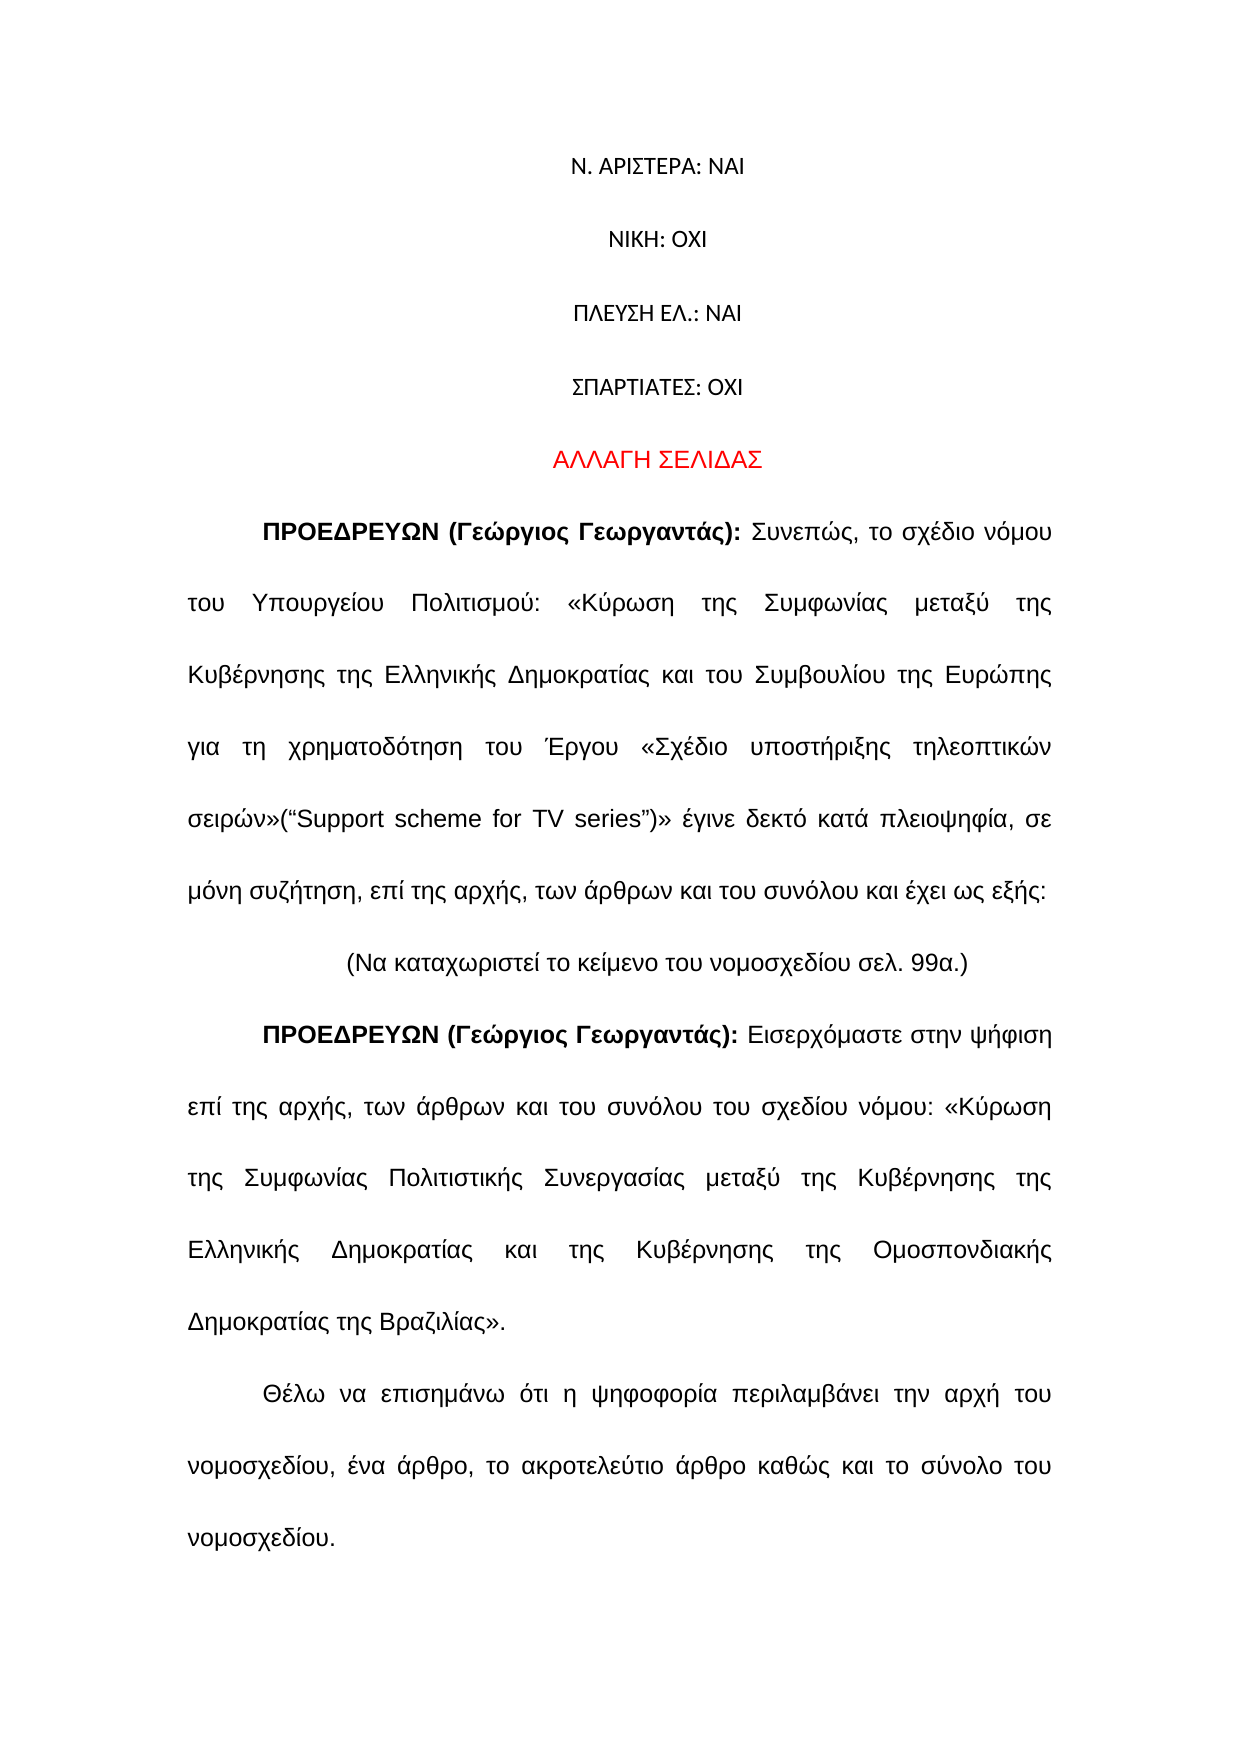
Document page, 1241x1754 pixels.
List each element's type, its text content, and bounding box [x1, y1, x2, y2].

text ΠΡΟΕΔΡΕΥΩΝ (Γεώργιος Γεωργαντάς): Συνεπώς, το σχέδιο νόμου του Υπουργείου Πολιτισμού: «Κύρωση της Συμφωνίας μεταξύ της Κυβέρνησης της Ελληνικής Δημοκρατίας και του Συμβουλίου της Ευρώπης για τη χρηματοδότηση του Έργου «Σχέδιο υποστήριξης τηλεοπτικών σειρών»(“Support scheme for TV series”)» έγινε δεκτό κατά πλειοψηφία, σε μόνη συζήτηση, επί της αρχής, των άρθρων και του συνόλου και έχει ως εξής: [187, 516, 1053, 904]
text ΑΛΛΑΓΗ ΣΕΛΙΔΑΣ [187, 444, 1053, 473]
table_cell ΠΛΕΥΣΗ ΕΛ.: ΝΑΙ [240, 297, 1000, 371]
table_cell Ν. ΑΡΙΣΤΕΡΑ: ΝΑΙ [240, 150, 1000, 224]
text (Να καταχωριστεί το κείμενο του νομοσχεδίου σελ. 99α.) [187, 948, 1053, 976]
text ΠΡΟΕΔΡΕΥΩΝ (Γεώργιος Γεωργαντάς): Εισερχόμαστε στην ψήφιση επί της αρχής, των άρθρων και του συνόλου του σχεδίου νόμου: «Κύρωση της Συμφωνίας Πολιτιστικής Συνεργασίας μεταξύ της Κυβέρνησης της Ελληνικής Δημοκρατίας και της Κυβέρνησης της Ομοσπονδιακής Δημοκρατίας της Βραζιλίας». [187, 1019, 1053, 1336]
table_cell ΣΠΑΡΤΙΑΤΕΣ: OXI [240, 371, 1000, 444]
table_cell ΝΙΚΗ: OXI [240, 224, 1000, 297]
text Θέλω να επισημάνω ότι η ψηφοφορία περιλαμβάνει την αρχή του νομοσχεδίου, ένα άρθρο, το ακροτελεύτιο άρθρο καθώς και το σύνολο του νομοσχεδίου. [187, 1379, 1053, 1551]
